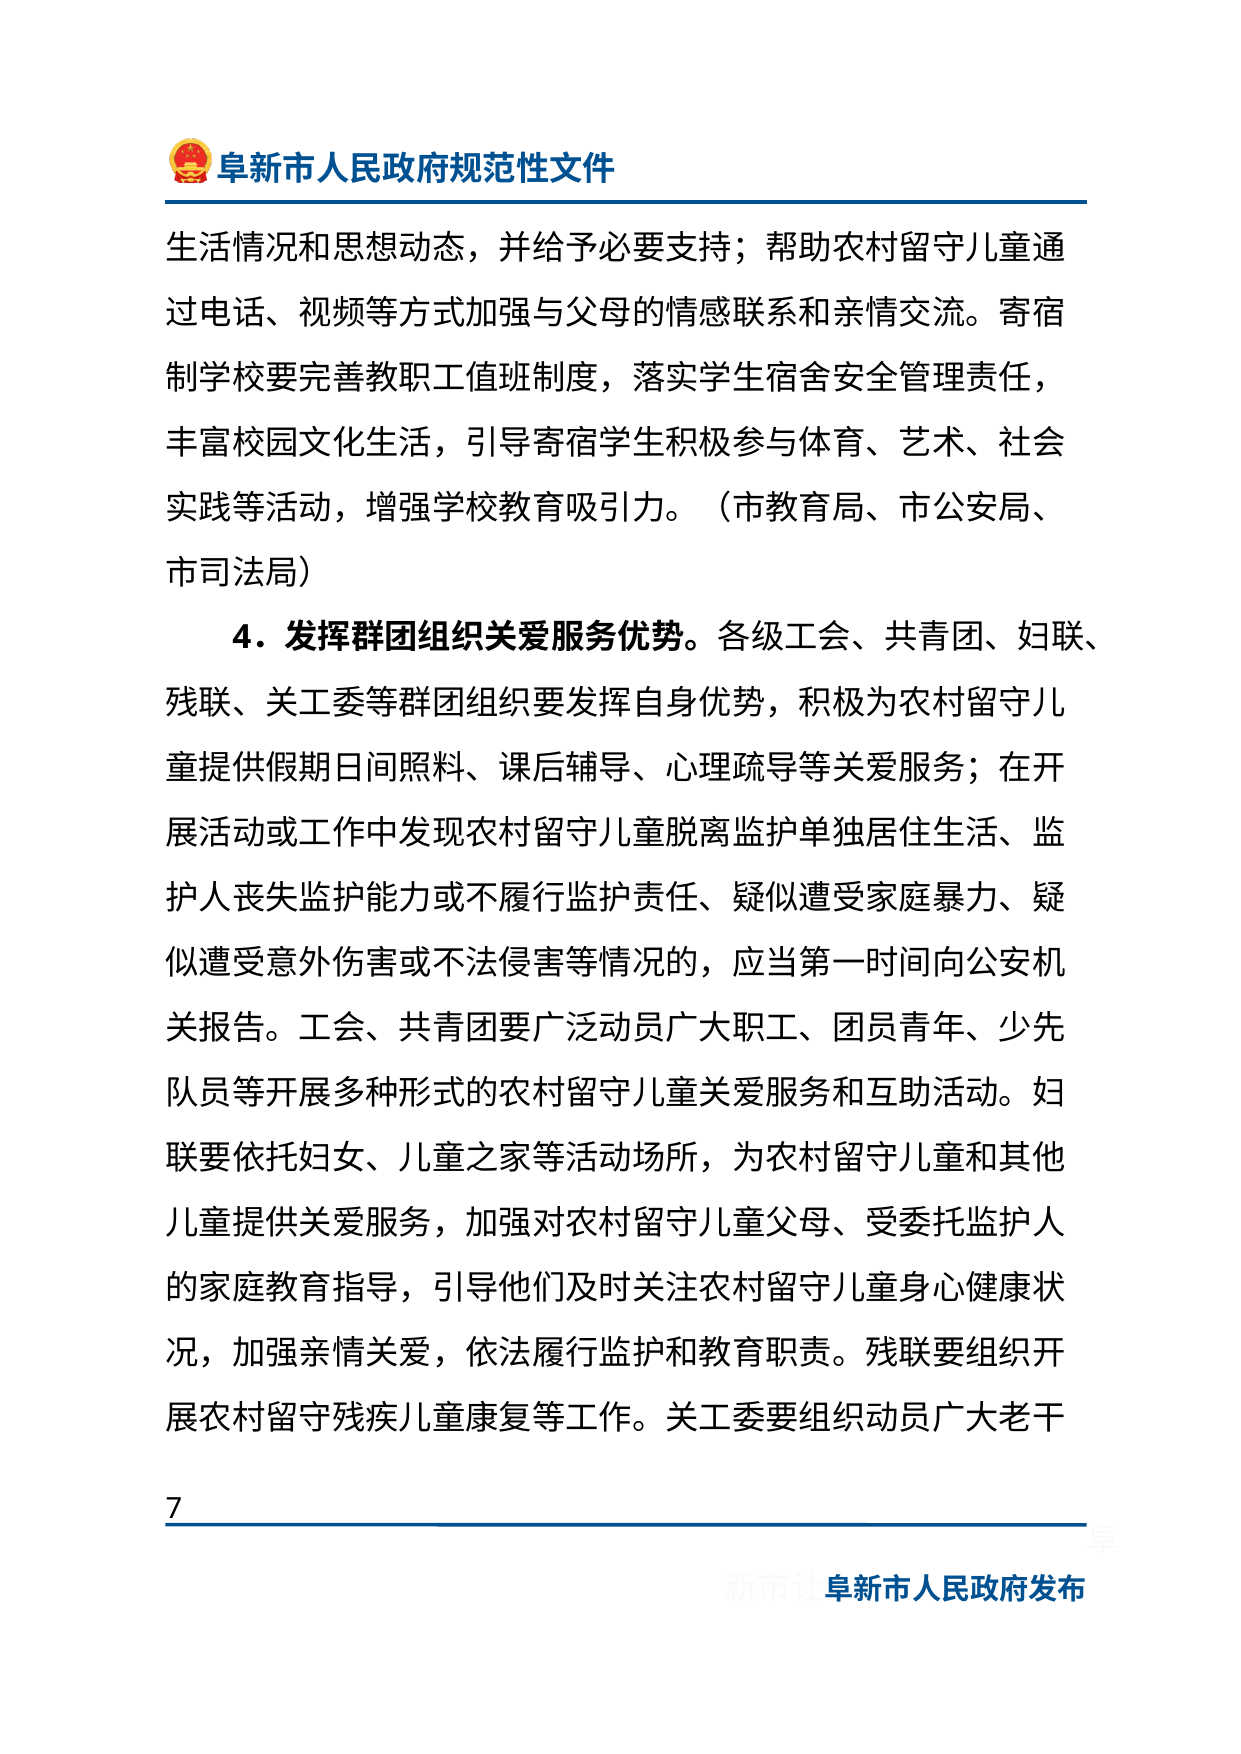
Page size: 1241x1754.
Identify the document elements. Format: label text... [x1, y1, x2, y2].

picture [165, 136, 216, 187]
